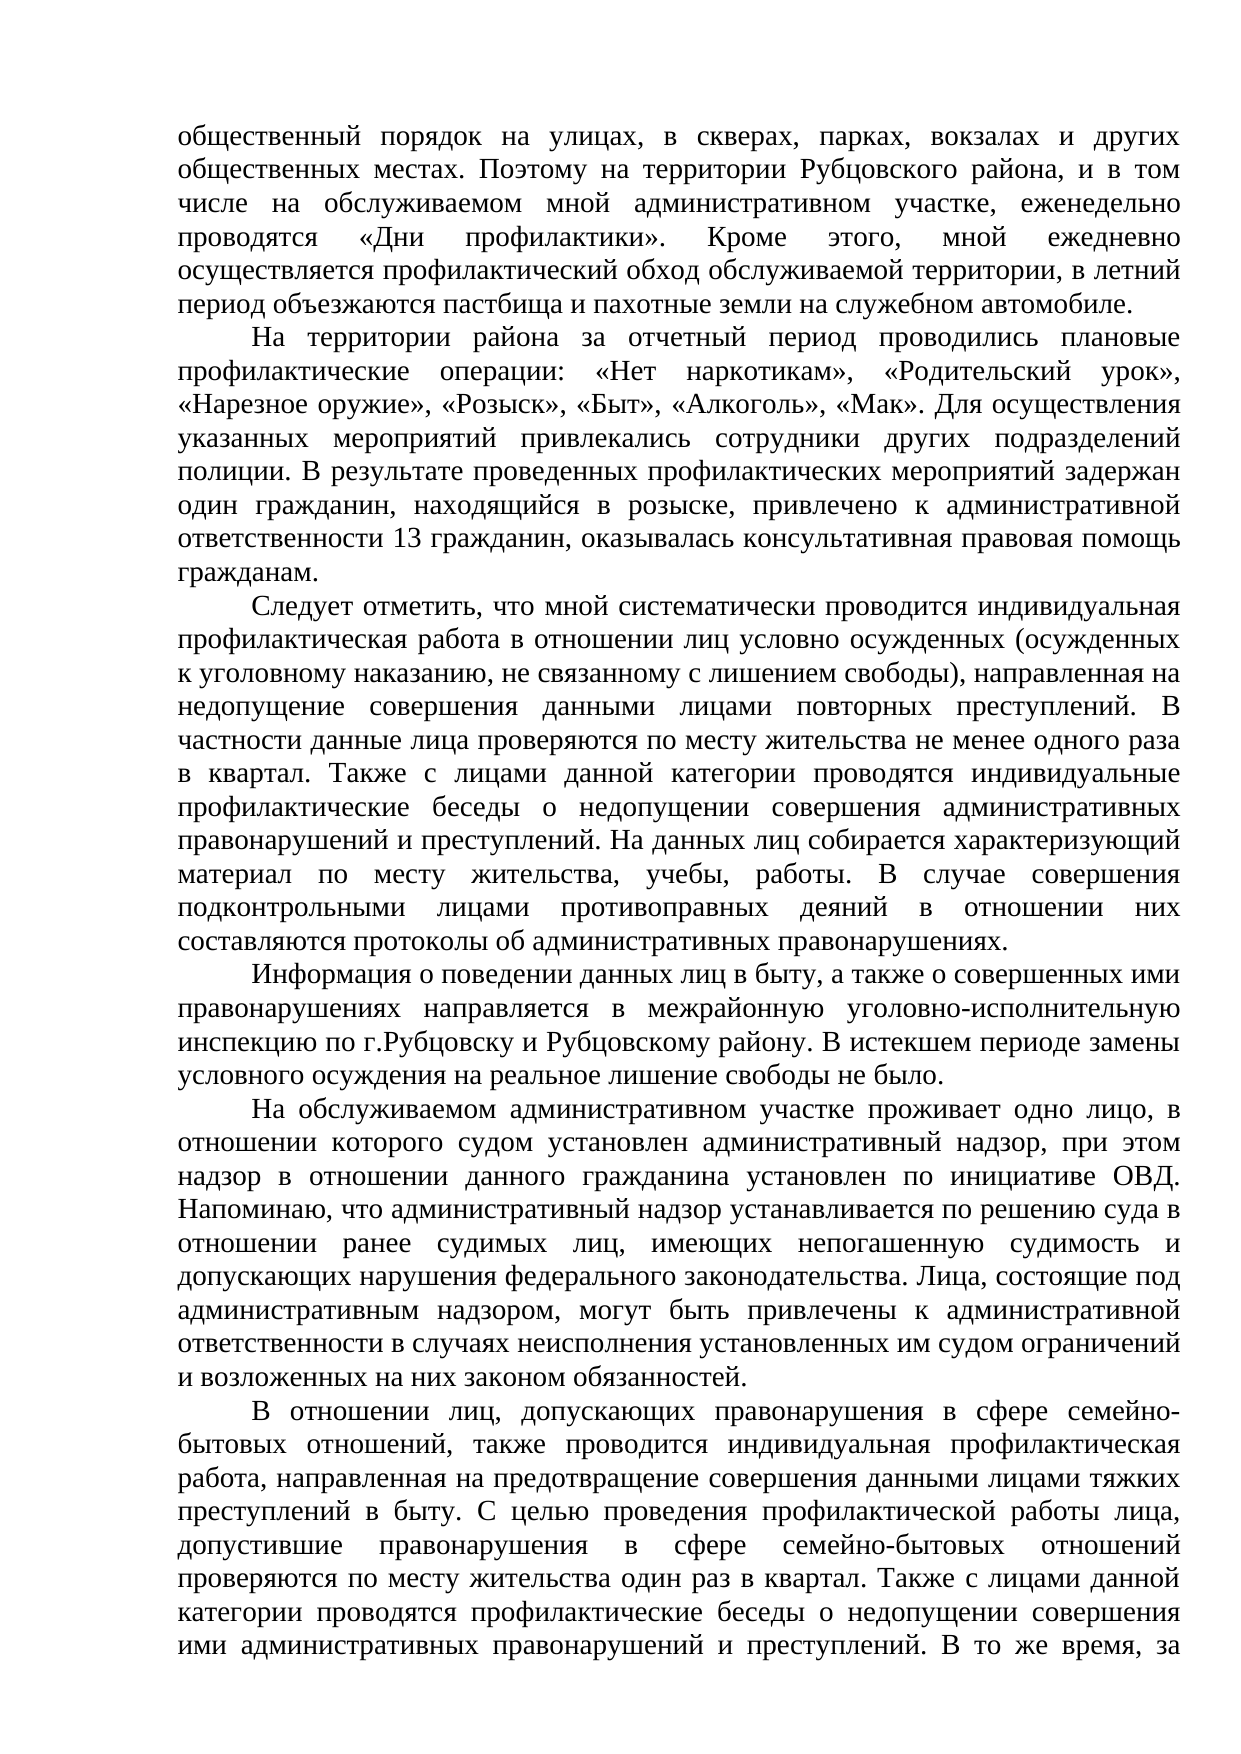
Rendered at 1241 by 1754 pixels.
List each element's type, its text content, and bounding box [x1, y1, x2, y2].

text На обслуживаемом административном участке проживает одно лицо, в отношении которого судом установлен административный надзор, при этом надзор в отношении данного гражданина установлен по инициативе ОВД. Напоминаю, что административный надзор устанавливается по решению суда в отношении ранее судимых лиц, имеющих непогашенную судимость и допускающих нарушения федерального законодательства. Лица, состоящие под административным надзором, могут быть привлечены к административной ответственности в случаях неисполнения установленных им судом ограничений и возложенных на них законом обязанностей. [177, 1091, 1181, 1393]
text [177, 1393, 1181, 1661]
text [177, 118, 1181, 319]
text На территории района за отчетный период проводились плановые профилактические операции: «Нет наркотикам», «Родительский урок», «Нарезное оружие», «Розыск», «Быт», «Алкоголь», «Мак». Для осуществления указанных мероприятий привлекались сотрудники других подразделений полиции. В результате проведенных профилактических мероприятий задержан один гражданин, находящийся в розыске, привлечено к административной ответственности 13 гражданин, оказывалась консультативная правовая помощь гражданам. [177, 319, 1181, 588]
text Следует отметить, что мной систематически проводится индивидуальная профилактическая работа в отношении лиц условно осужденных (осужденных к уголовному наказанию, не связанному с лишением свободы), направленная на недопущение совершения данными лицами повторных преступлений. В частности данные лица проверяются по месту жительства не менее одного раза в квартал. Также с лицами данной категории проводятся индивидуальные профилактические беседы о недопущении совершения административных правонарушений и преступлений. На данных лиц собирается характеризующий материал по месту жительства, учебы, работы. В случае совершения подконтрольными лицами противоправных деяний в отношении них составляются протоколы об административных правонарушениях. [177, 588, 1181, 957]
text Информация о поведении данных лиц в быту, а также о совершенных ими правонарушениях направляется в межрайонную уголовно-исполнительную инспекцию по г.Рубцовску и Рубцовскому району. В истекшем периоде замены условного осуждения на реальное лишение свободы не было. [177, 957, 1181, 1091]
